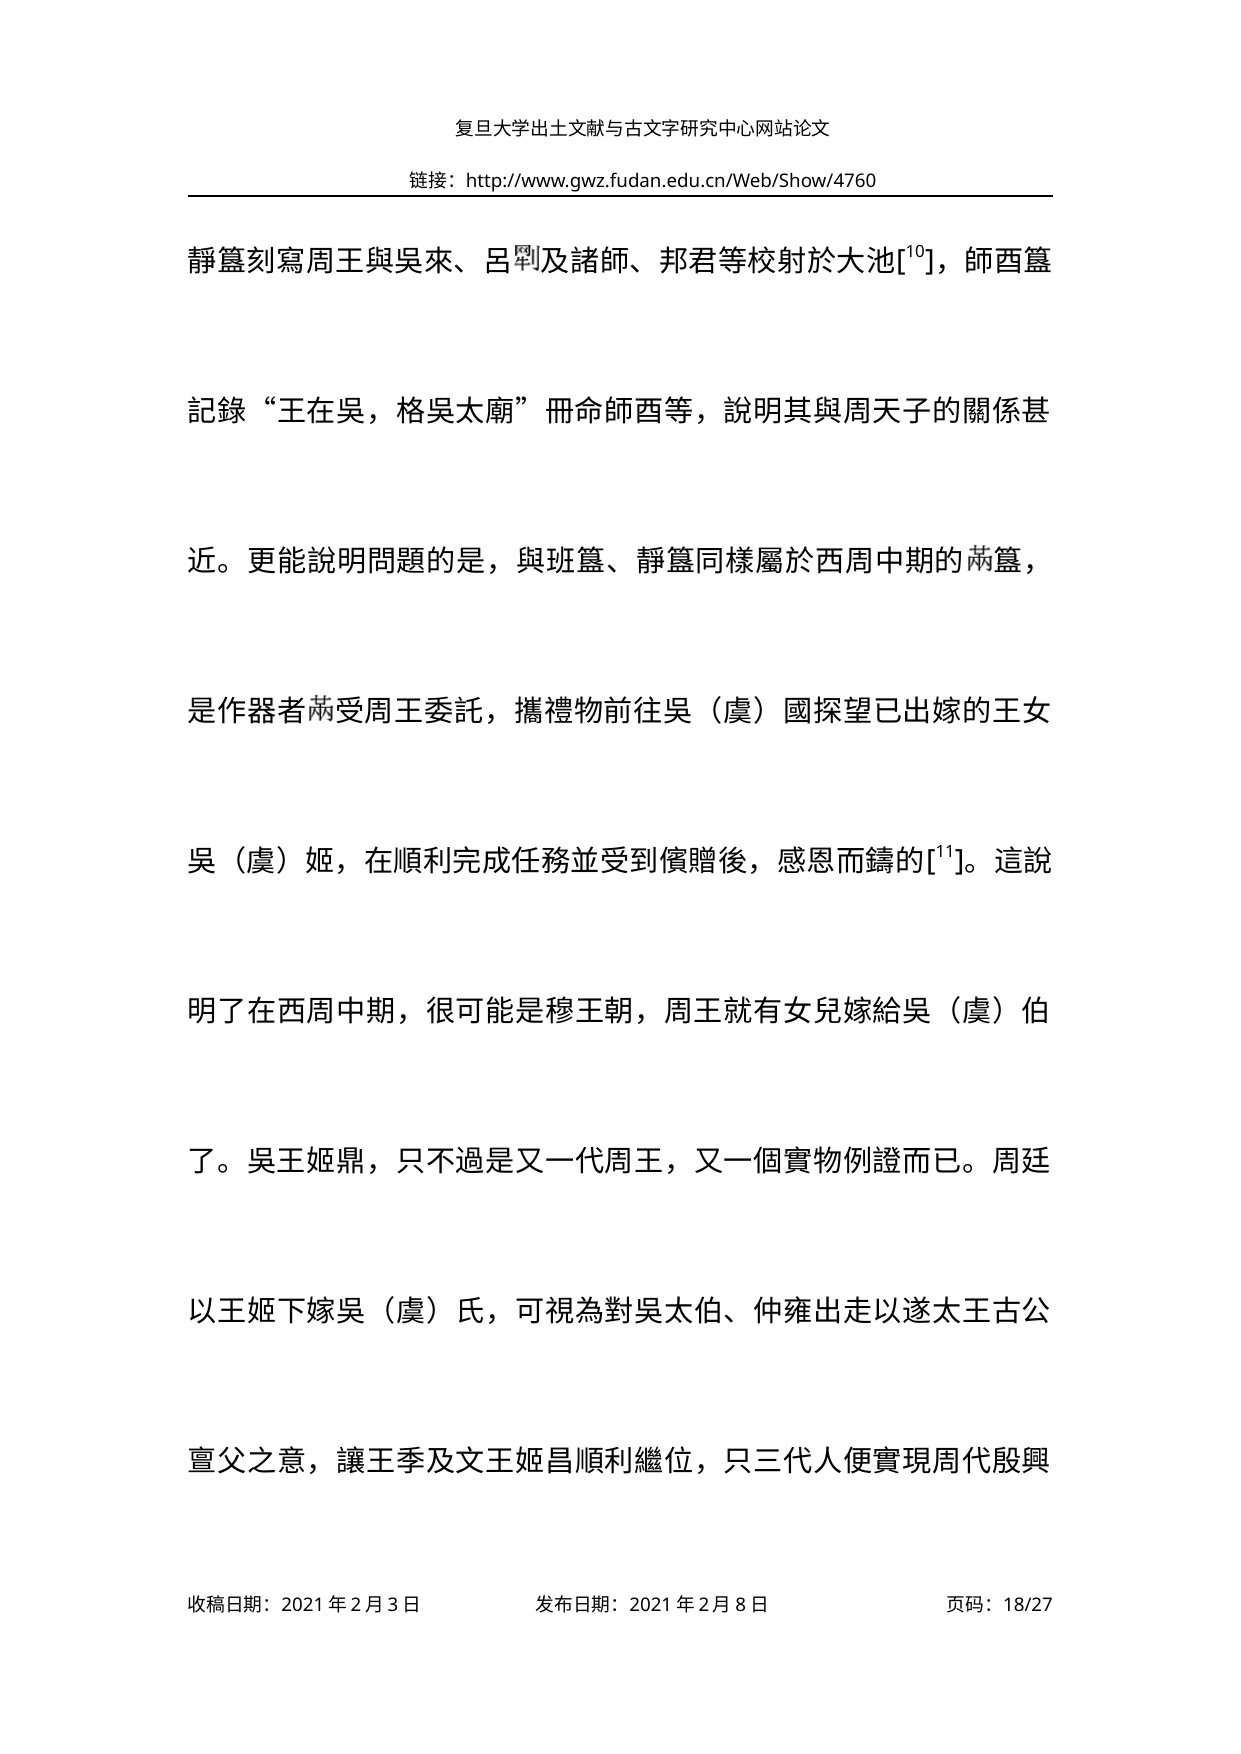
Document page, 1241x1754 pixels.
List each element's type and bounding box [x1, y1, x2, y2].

picture [307, 694, 335, 722]
picture [966, 544, 994, 572]
text [187, 222, 1053, 1497]
picture [513, 244, 541, 272]
